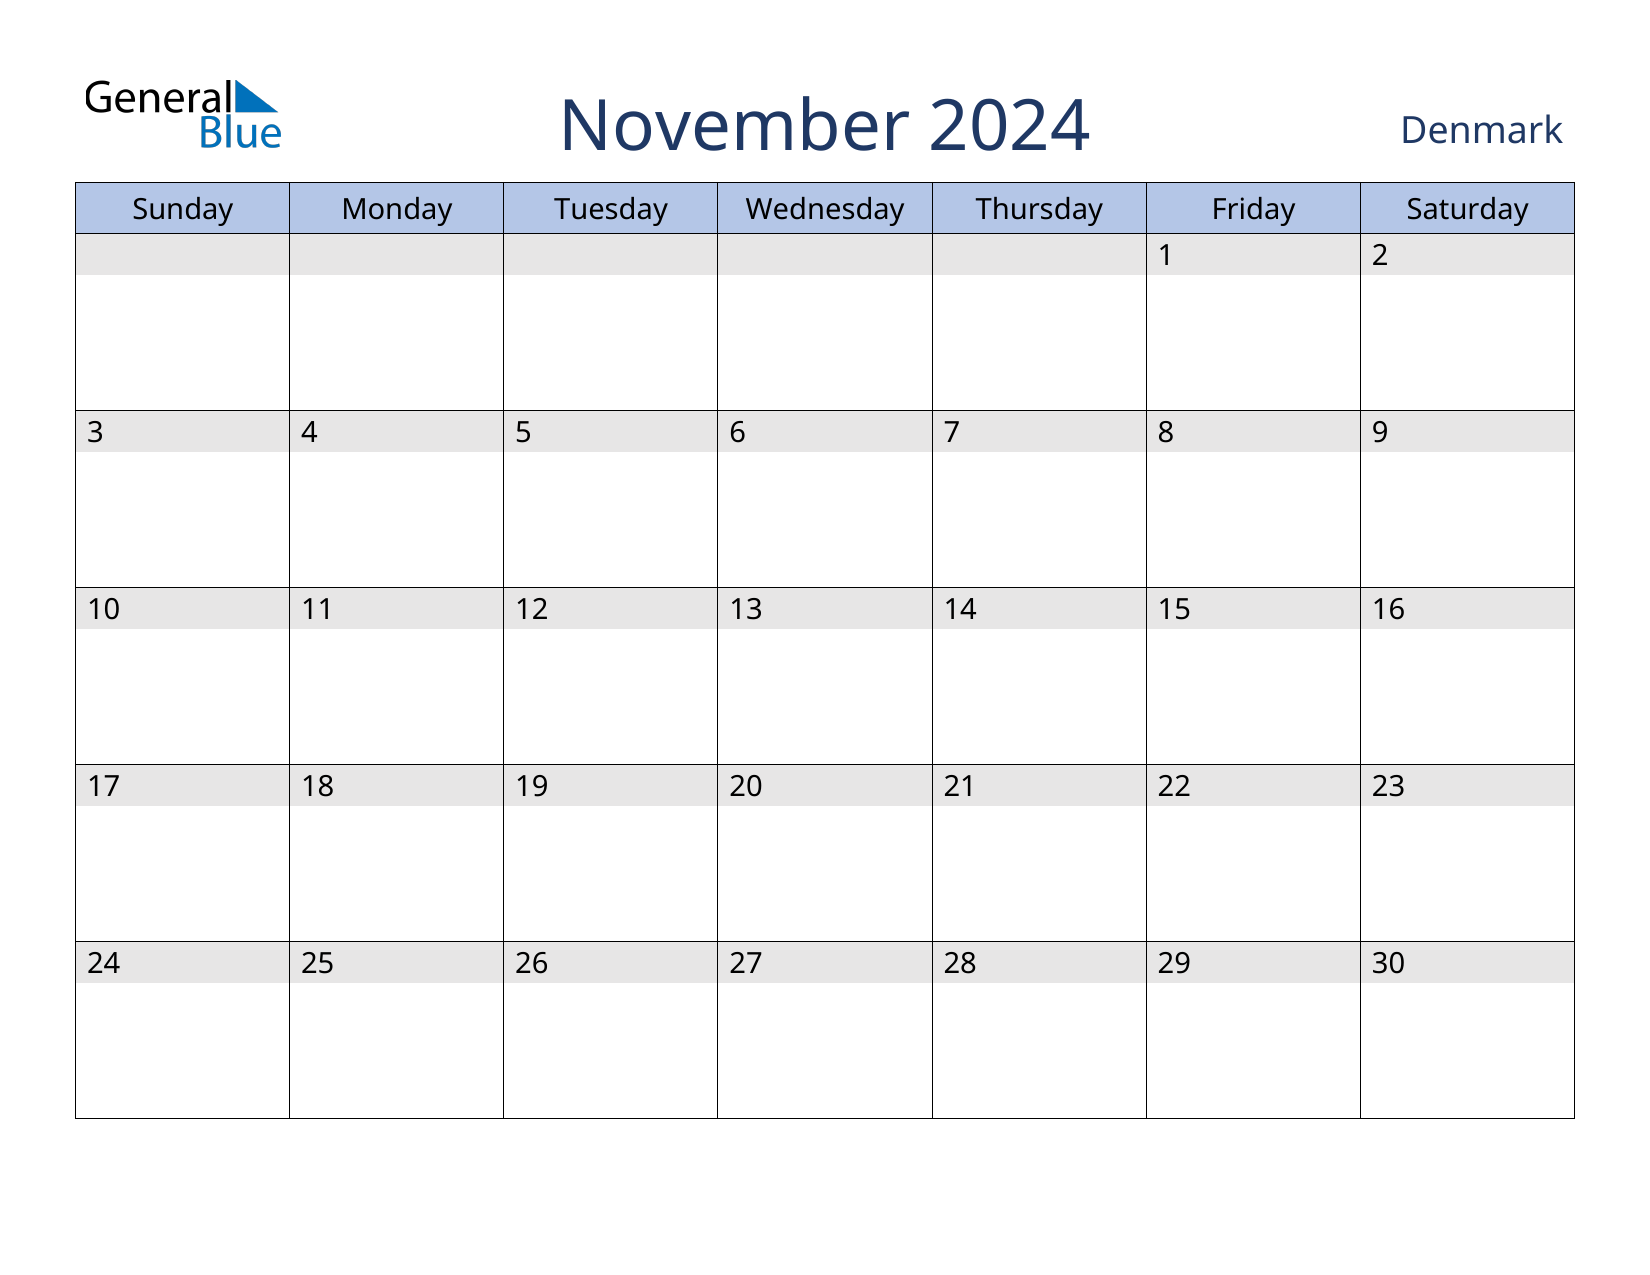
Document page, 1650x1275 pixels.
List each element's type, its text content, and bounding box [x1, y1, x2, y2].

table_cell Friday [1147, 183, 1360, 233]
table_cell [504, 806, 717, 941]
table_cell [933, 983, 1146, 1118]
table_cell [1361, 983, 1574, 1118]
table_cell 7 [933, 411, 1146, 452]
table_cell [76, 234, 289, 275]
table_cell 6 [718, 411, 932, 452]
table_cell 16 [1361, 588, 1574, 629]
table_cell [76, 629, 289, 764]
table_cell 20 [718, 765, 932, 806]
table_cell 3 [76, 411, 289, 452]
table_cell 24 [76, 942, 289, 983]
table_cell [718, 275, 932, 410]
table_cell [718, 983, 932, 1118]
table_cell [1147, 275, 1360, 410]
table_cell [933, 234, 1146, 275]
table_cell [76, 275, 289, 410]
table_cell 22 [1147, 765, 1360, 806]
table_cell [76, 983, 289, 1118]
table_cell [290, 234, 503, 275]
table_header Denmark [1146, 75, 1574, 182]
table_cell [290, 806, 503, 941]
table_cell [76, 452, 289, 587]
table_cell [933, 275, 1146, 410]
table_cell 14 [933, 588, 1146, 629]
table_cell 9 [1361, 411, 1574, 452]
table_cell 13 [718, 588, 932, 629]
table_header November 2024 [504, 75, 1146, 182]
table_cell Monday [290, 183, 503, 233]
table_cell 28 [933, 942, 1146, 983]
table_cell [1147, 452, 1360, 587]
table_cell [1147, 983, 1360, 1118]
table_cell 2 [1361, 234, 1574, 275]
table_cell 8 [1147, 411, 1360, 452]
table_cell 1 [1147, 234, 1360, 275]
table_cell 5 [504, 411, 717, 452]
table_cell [718, 629, 932, 764]
table_cell [933, 452, 1146, 587]
table_cell [504, 983, 717, 1118]
table_cell [1361, 452, 1574, 587]
table_cell [290, 275, 503, 410]
table_cell 29 [1147, 942, 1360, 983]
table_cell 15 [1147, 588, 1360, 629]
table_cell [718, 806, 932, 941]
table_cell 30 [1361, 942, 1574, 983]
table_cell 26 [504, 942, 717, 983]
picture [86, 80, 281, 148]
table_cell 18 [290, 765, 503, 806]
table_cell Tuesday [504, 183, 717, 233]
table_cell 23 [1361, 765, 1574, 806]
table_cell [933, 806, 1146, 941]
table_cell [504, 275, 717, 410]
table_cell [504, 452, 717, 587]
table_cell [1361, 275, 1574, 410]
table_cell [290, 629, 503, 764]
table_cell Wednesday [718, 183, 932, 233]
table_header [76, 75, 503, 182]
table_cell [1361, 806, 1574, 941]
table_cell 10 [76, 588, 289, 629]
table_cell [1147, 629, 1360, 764]
table_cell [504, 234, 717, 275]
table_cell 19 [504, 765, 717, 806]
table_cell [76, 806, 289, 941]
table_cell 11 [290, 588, 503, 629]
table_cell [718, 234, 932, 275]
table_cell [1147, 806, 1360, 941]
table_cell 25 [290, 942, 503, 983]
table_cell 12 [504, 588, 717, 629]
table_cell [504, 629, 717, 764]
table_cell 4 [290, 411, 503, 452]
table_cell 21 [933, 765, 1146, 806]
table_cell [933, 629, 1146, 764]
table_cell [718, 452, 932, 587]
table_cell 27 [718, 942, 932, 983]
table_cell Saturday [1361, 183, 1574, 233]
table_cell 17 [76, 765, 289, 806]
table_cell [290, 983, 503, 1118]
table_cell Thursday [933, 183, 1146, 233]
table_cell [290, 452, 503, 587]
table_cell Sunday [76, 183, 289, 233]
table_cell [1361, 629, 1574, 764]
